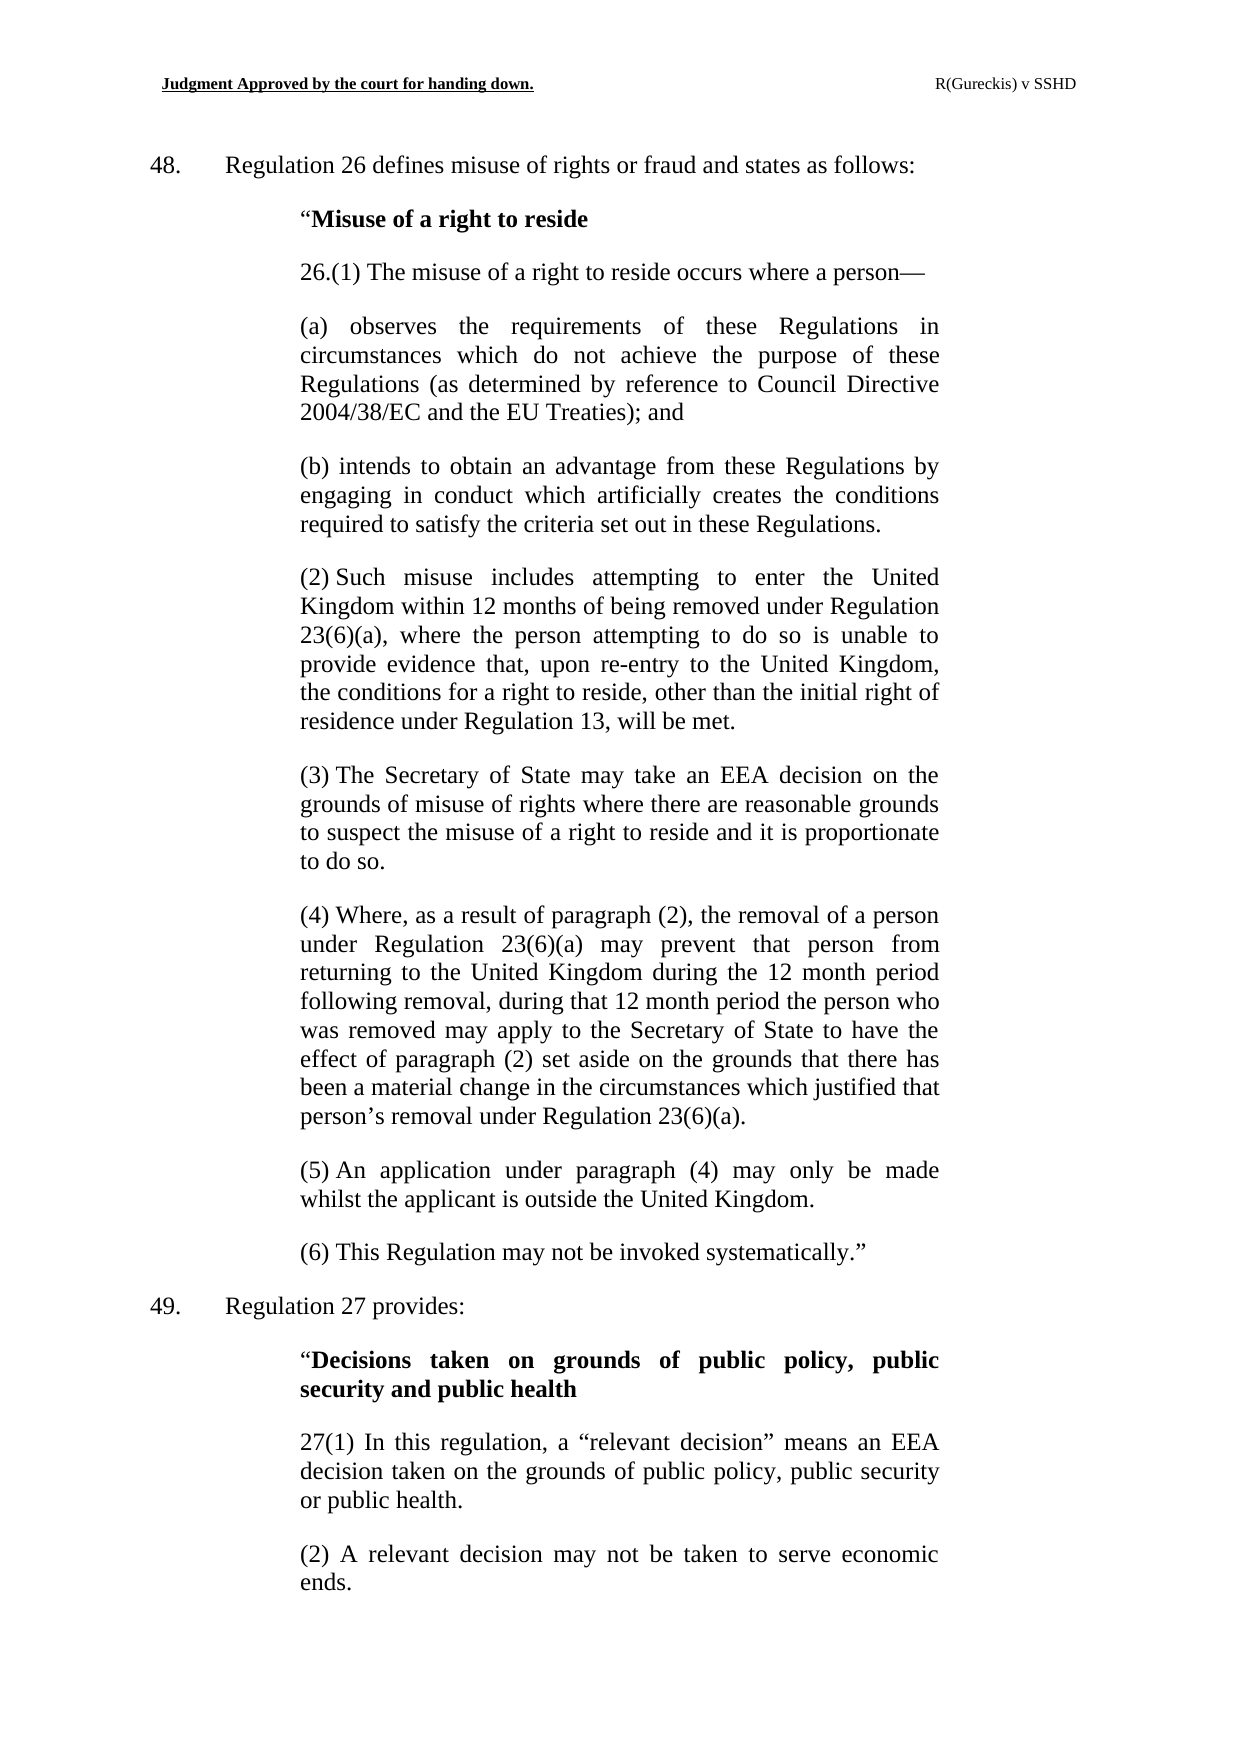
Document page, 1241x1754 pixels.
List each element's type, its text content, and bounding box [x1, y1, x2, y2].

text (a) observes the requirements of these Regulations in circumstances which do not achieve the purpose of these Regulations (as determined by reference to Council Directive 2004/38/EC and the EU Treaties); and [300, 311, 940, 426]
text (2) A relevant decision may not be taken to serve economic ends. [300, 1539, 940, 1596]
text 26.(1) The misuse of a right to reside occurs where a person— [300, 257, 940, 286]
text Regulation 26 defines misuse of rights or fraud and states as follows: [150, 150, 1090, 179]
text (5) An application under paragraph (4) may only be made whilst the applicant is outside the United Kingdom. [300, 1155, 940, 1212]
text Regulation 27 provides: [150, 1291, 1090, 1320]
text (b) intends to obtain an advantage from these Regulations by engaging in conduct which artificially creates the conditions required to satisfy the criteria set out in these Regulations. [300, 451, 940, 537]
text (6) This Regulation may not be invoked systematically.” [300, 1237, 940, 1266]
text (4) Where, as a result of paragraph (2), the removal of a person under Regulation 23(6)(a) may prevent that person from returning to the United Kingdom during the 12 month period following removal, during that 12 month period the person who was removed may apply to the Secretary of State to have the effect of paragraph (2) set aside on the grounds that there has been a material change in the circumstances which justified that person’s removal under Regulation 23(6)(a). [300, 900, 940, 1130]
text (3) The Secretary of State may take an EEA decision on the grounds of misuse of rights where there are reasonable grounds to suspect the misuse of a right to reside and it is proportionate to do so. [300, 760, 940, 875]
text 27(1) In this regulation, a “relevant decision” means an EEA decision taken on the grounds of public policy, public security or public health. [300, 1427, 940, 1514]
text “Misuse of a right to reside [300, 204, 940, 232]
text “Decisions taken on grounds of public policy, public security and public health [300, 1345, 940, 1402]
text (2) Such misuse includes attempting to enter the United Kingdom within 12 months of being removed under Regulation 23(6)(a), where the person attempting to do so is unable to provide evidence that, upon re-entry to the United Kingdom, the conditions for a right to reside, other than the initial right of residence under Regulation 13, will be met. [300, 562, 940, 735]
